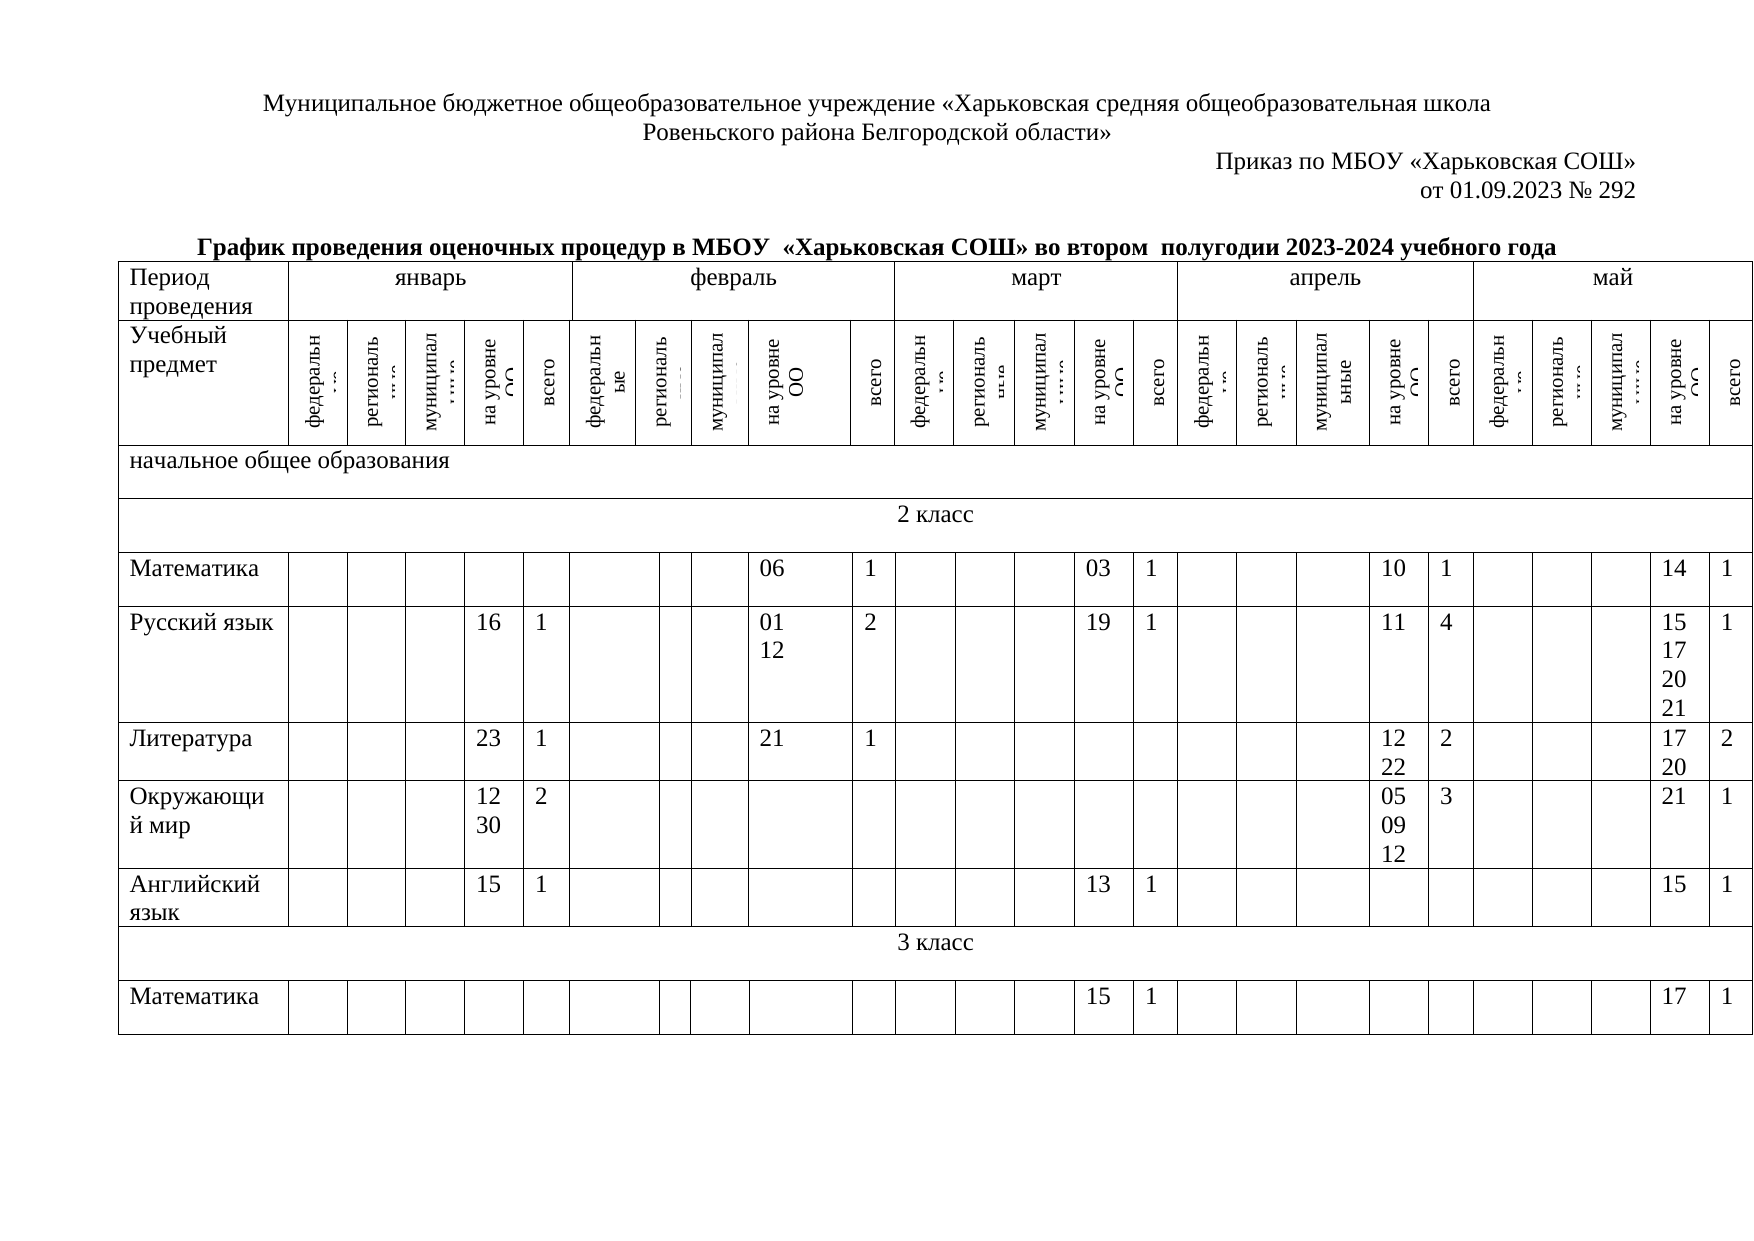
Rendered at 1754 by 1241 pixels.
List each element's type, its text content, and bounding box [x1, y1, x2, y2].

table_cell [660, 553, 691, 606]
table_header март [895, 262, 1177, 319]
table_cell [570, 723, 659, 780]
table_cell [896, 607, 955, 722]
table_cell [1370, 981, 1428, 1034]
table_cell [956, 781, 1014, 868]
table_cell [465, 553, 523, 606]
table_cell 12 30 [465, 781, 523, 868]
table_cell [1474, 723, 1532, 780]
table_cell Окружающий мир [119, 781, 288, 868]
table_header февраль [573, 262, 894, 319]
table_cell на уровне ОО [465, 321, 523, 444]
table_cell муниципальные [1015, 321, 1074, 444]
table_cell 1 [853, 723, 895, 780]
table_cell [1237, 723, 1296, 780]
table_cell [896, 981, 955, 1034]
table_cell федеральные [1178, 321, 1236, 444]
table_cell [406, 723, 464, 780]
table_cell Литература [119, 723, 288, 780]
table_cell 2 [1710, 723, 1752, 780]
table_cell [1178, 869, 1236, 926]
table_cell [1592, 781, 1650, 868]
table_cell всего [524, 321, 569, 444]
table_cell [1178, 723, 1236, 780]
table_cell [406, 781, 464, 868]
table_cell [1533, 869, 1591, 926]
table_cell [896, 781, 955, 868]
table_cell [406, 553, 464, 606]
table_cell [289, 607, 347, 722]
table_cell 2 [524, 781, 569, 868]
table_cell [1297, 553, 1369, 606]
table_cell [692, 553, 748, 606]
table_cell [1015, 781, 1074, 868]
table_cell на уровне ОО [1370, 321, 1428, 444]
table_cell [1370, 869, 1428, 926]
table_cell 05 09 12 [1370, 781, 1428, 868]
table_cell 1 [524, 869, 569, 926]
table_cell [570, 981, 659, 1034]
table_cell [896, 869, 955, 926]
table_cell 17 [1651, 981, 1709, 1034]
table_cell на уровне ОО [749, 321, 850, 444]
table_cell [1533, 781, 1591, 868]
table_cell [1237, 869, 1296, 926]
table_cell региональные [1533, 321, 1591, 444]
table_cell [956, 553, 1014, 606]
table_cell [1429, 869, 1473, 926]
table_header апрель [1178, 262, 1473, 319]
table_cell [1178, 981, 1236, 1034]
table_cell [1297, 869, 1369, 926]
table_cell муниципальные [406, 321, 464, 444]
table_cell 10 [1370, 553, 1428, 606]
table_cell муниципальные [1592, 321, 1650, 444]
table_cell [1237, 607, 1296, 722]
table_cell [348, 981, 405, 1034]
text Муниципальное бюджетное общеобразовательное учреждение «Харьковская средняя общеобразовательная школа [118, 88, 1636, 117]
table_cell [1592, 981, 1650, 1034]
table_cell 03 [1075, 553, 1133, 606]
table_cell [570, 781, 659, 868]
table_cell [1015, 981, 1074, 1034]
table_cell 1 [1710, 981, 1752, 1034]
table_cell [348, 553, 405, 606]
table_cell региональные [1237, 321, 1296, 444]
table_cell региональные [954, 321, 1014, 444]
table_cell [1178, 553, 1236, 606]
table_cell [1015, 553, 1074, 606]
text График проведения оценочных процедур в МБОУ «Харьковская СОШ» во втором полугодии 2023-2024 учебного года [118, 232, 1636, 261]
table_cell [956, 981, 1014, 1034]
table_cell [524, 981, 569, 1034]
table_cell 3 класс [119, 927, 1752, 980]
table_cell 15 [1651, 869, 1709, 926]
table_cell [691, 981, 749, 1034]
table_cell [289, 781, 347, 868]
table_cell [289, 981, 347, 1034]
table_cell [1592, 723, 1650, 780]
table_cell [348, 723, 405, 780]
table_cell 12 22 [1370, 723, 1428, 780]
table_cell [692, 781, 748, 868]
table_cell [406, 869, 464, 926]
table_cell 17 20 [1651, 723, 1709, 780]
table_cell [1297, 781, 1369, 868]
table_cell [660, 723, 691, 780]
table_cell [853, 981, 895, 1034]
table_cell [1297, 723, 1369, 780]
table_cell 06 [749, 553, 852, 606]
table_cell муниципальные [1297, 321, 1369, 444]
table_cell [1178, 781, 1236, 868]
table_cell [660, 981, 690, 1034]
table_cell [1297, 607, 1369, 722]
table_cell [1474, 981, 1532, 1034]
table_cell региональные [348, 321, 405, 444]
table_cell всего [1429, 321, 1473, 444]
table_cell 1 [1134, 981, 1177, 1034]
table_cell [1474, 553, 1532, 606]
table_cell [1237, 553, 1296, 606]
table_cell Русский язык [119, 607, 288, 722]
table_header май [1474, 262, 1752, 319]
table_cell [896, 553, 955, 606]
table_cell [692, 607, 748, 722]
table_cell Учебный предмет [119, 321, 288, 444]
table_cell [1134, 781, 1177, 868]
table_cell [896, 723, 955, 780]
table_cell федеральные [570, 321, 635, 444]
table_cell 01 12 [749, 607, 852, 722]
table_cell [853, 869, 895, 926]
table_cell [1474, 607, 1532, 722]
table_cell [749, 781, 852, 868]
text от 01.09.2023 № 292 [118, 175, 1636, 203]
table_cell Математика [119, 981, 288, 1034]
table_cell Математика [119, 553, 288, 606]
table_cell 21 [1651, 781, 1709, 868]
table_cell [406, 981, 464, 1034]
table_cell [570, 553, 659, 606]
table_cell 19 [1075, 607, 1133, 722]
table_cell 15 [1075, 981, 1133, 1034]
table_cell 23 [465, 723, 523, 780]
table_cell [1015, 723, 1074, 780]
table_cell [348, 607, 405, 722]
table_cell федеральные [289, 321, 347, 444]
table_cell 21 [749, 723, 852, 780]
table_cell [406, 607, 464, 722]
table_cell [1075, 781, 1133, 868]
table_cell [750, 981, 852, 1034]
table_cell [289, 723, 347, 780]
table_cell [956, 723, 1014, 780]
table_cell [853, 781, 895, 868]
table_cell 2 [1429, 723, 1473, 780]
table_cell 1 [524, 607, 569, 722]
table_cell [1474, 869, 1532, 926]
table_cell [1474, 781, 1532, 868]
table_cell 14 [1651, 553, 1709, 606]
table_cell [1134, 723, 1177, 780]
table_cell 1 [524, 723, 569, 780]
table_cell [1533, 981, 1591, 1034]
table_cell [749, 869, 852, 926]
table_cell 1 [1134, 869, 1177, 926]
table_cell 4 [1429, 607, 1473, 722]
table_cell 1 [853, 553, 895, 606]
table_header Период проведения [119, 262, 288, 319]
table_cell 2 класс [119, 499, 1752, 552]
table_cell 1 [1710, 553, 1752, 606]
table_cell [1178, 607, 1236, 722]
text Ровеньского района Белгородской области» [118, 117, 1636, 146]
table_cell 3 [1429, 781, 1473, 868]
table_cell 1 [1710, 781, 1752, 868]
table_cell [465, 981, 523, 1034]
table_cell Английский язык [119, 869, 288, 926]
table_cell [289, 553, 347, 606]
table_cell [1237, 981, 1296, 1034]
table_cell 13 [1075, 869, 1133, 926]
table_cell всего [1134, 321, 1177, 444]
table_cell начальное общее образования [119, 446, 1752, 498]
table_cell 1 [1429, 553, 1473, 606]
table_cell [692, 869, 748, 926]
table_cell 1 [1710, 607, 1752, 722]
table_cell [1297, 981, 1369, 1034]
table_cell федеральные [1474, 321, 1532, 444]
table_cell муниципальные [692, 321, 748, 444]
text Приказ по МБОУ «Харьковская СОШ» [118, 146, 1636, 175]
table_cell [348, 781, 405, 868]
table_cell [1592, 869, 1650, 926]
table_cell всего [1710, 321, 1752, 444]
table_cell [1533, 723, 1591, 780]
table_cell 2 [853, 607, 895, 722]
table_cell [570, 607, 659, 722]
table_cell 15 [465, 869, 523, 926]
table_cell [348, 869, 405, 926]
table_cell 16 [465, 607, 523, 722]
table_cell [1015, 869, 1074, 926]
table_cell [1592, 607, 1650, 722]
table_cell на уровне ОО [1075, 321, 1133, 444]
table_cell [956, 869, 1014, 926]
table_cell [1237, 781, 1296, 868]
table_cell региональные [636, 321, 691, 444]
table_cell 15 17 20 21 [1651, 607, 1709, 722]
table_cell [570, 869, 659, 926]
table_cell [660, 869, 691, 926]
table_cell [524, 553, 569, 606]
table_cell [1533, 607, 1591, 722]
table_cell 1 [1134, 607, 1177, 722]
table_cell [1075, 723, 1133, 780]
table_cell 11 [1370, 607, 1428, 722]
table_cell федеральные [895, 321, 953, 444]
table_cell [1592, 553, 1650, 606]
table_cell [1429, 981, 1473, 1034]
table_header январь [289, 262, 572, 319]
table_cell [289, 869, 347, 926]
table_cell [660, 781, 691, 868]
table_cell 1 [1134, 553, 1177, 606]
table_cell [660, 607, 691, 722]
table_cell на уровне ОО [1651, 321, 1709, 444]
table_cell [1533, 553, 1591, 606]
table_cell [1015, 607, 1074, 722]
table_cell всего [851, 321, 894, 444]
table_cell 1 [1710, 869, 1752, 926]
table_cell [692, 723, 748, 780]
table_cell [956, 607, 1014, 722]
